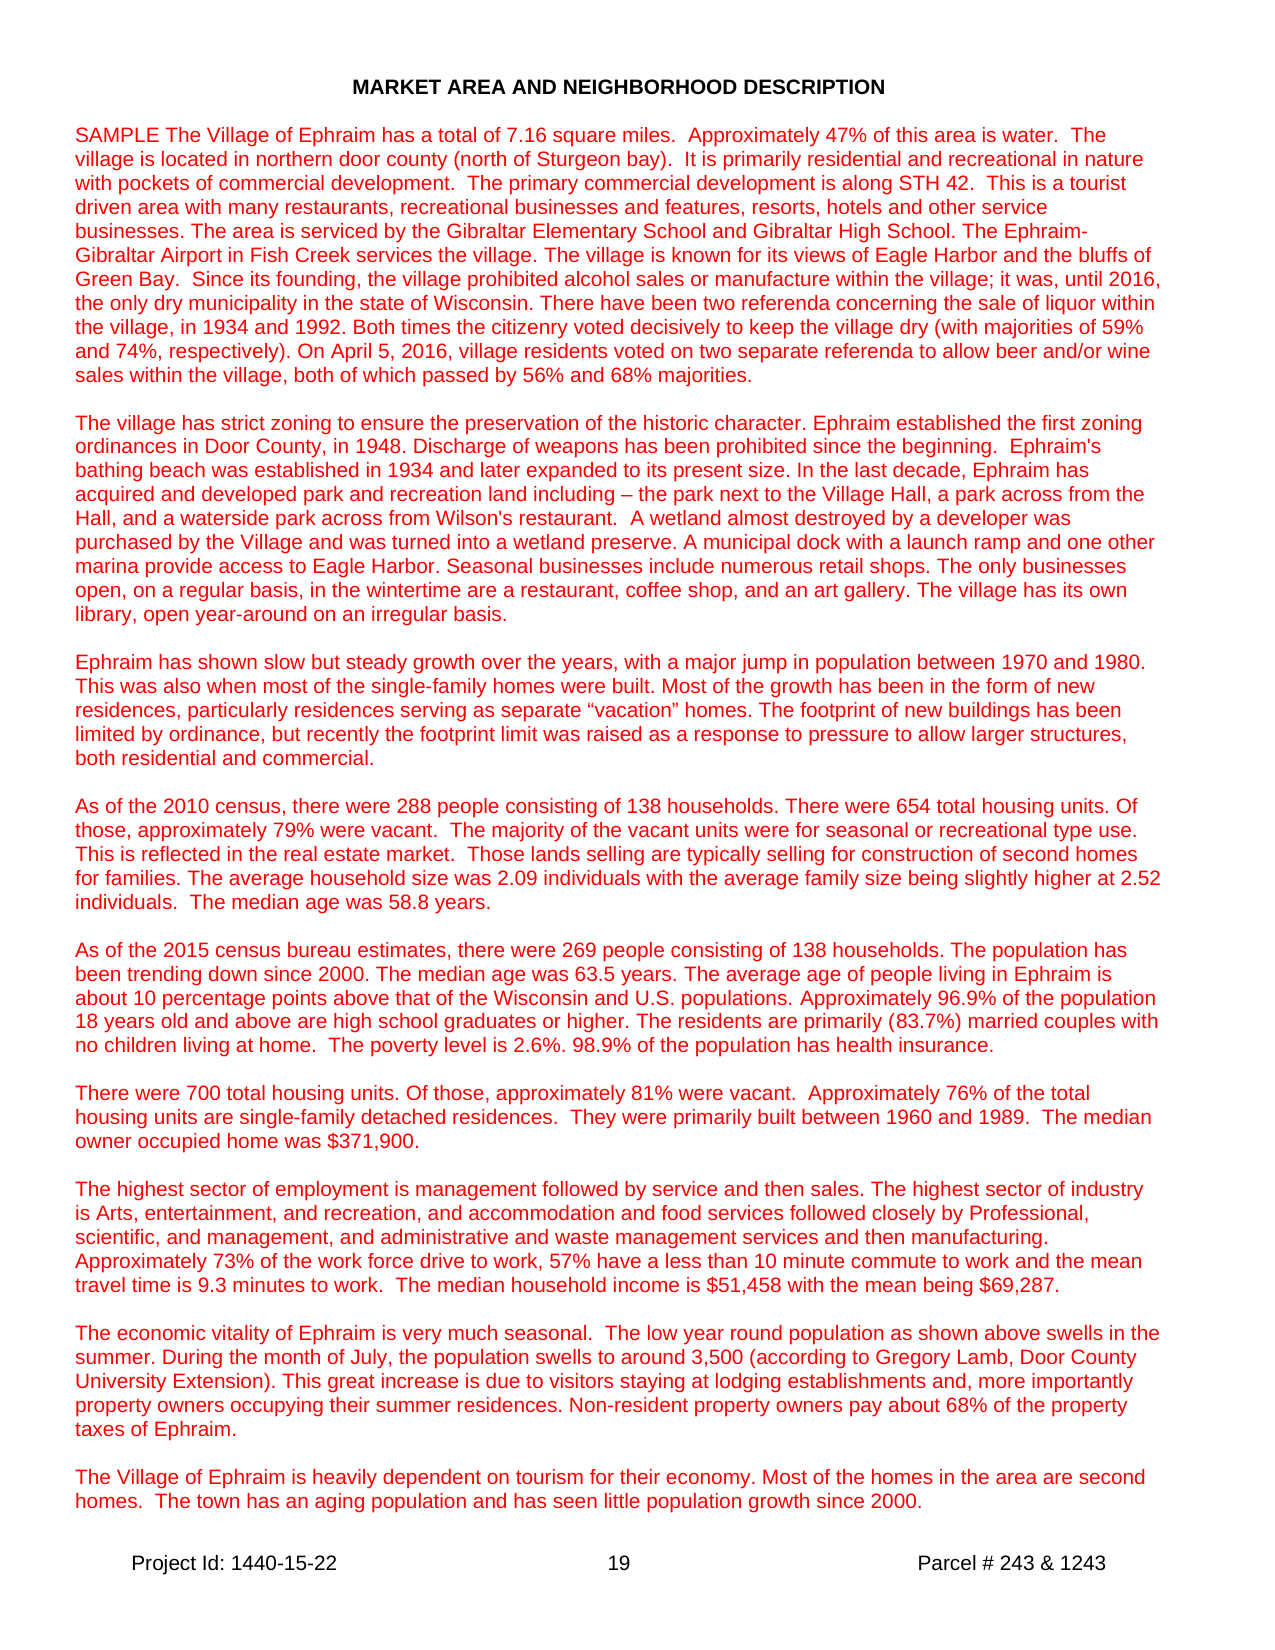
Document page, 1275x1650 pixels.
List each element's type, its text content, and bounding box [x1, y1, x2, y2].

text The village has strict zoning to ensure the preservation of the historic character. Ephraim established the first zoning ordinances in Door County, in 1948. Discharge of weapons has been prohibited since the beginning. Ephraim's bathing beach was established in 1934 and later expanded to its present size. In the last decade, Ephraim has acquired and developed park and recreation land including – the park next to the Village Hall, a park across from the Hall, and a waterside park across from Wilson's restaurant. A wetland almost destroyed by a developer was purchased by the Village and was turned into a wetland preserve. A municipal dock with a launch ramp and one other marina provide access to Eagle Harbor. Seasonal businesses include numerous retail shops. The only businesses open, on a regular basis, in the wintertime are a restaurant, coffee shop, and an art gallery. The village has its own library, open year-around on an irregular basis. [75, 410, 1162, 626]
text The Village of Ephraim is heavily dependent on tourism for their economy. Most of the homes in the area are second homes. The town has an aging population and has seen little population growth since 2000. [75, 1464, 1162, 1512]
text The highest sector of employment is management followed by service and then sales. The highest sector of industry is Arts, entertainment, and recreation, and accommodation and food services followed closely by Professional, scientific, and management, and administrative and waste management services and then manufacturing. Approximately 73% of the work force drive to work, 57% have a less than 10 minute commute to work and the mean travel time is 9.3 minutes to work. The median household income is $51,458 with the mean being $69,287. [75, 1177, 1162, 1297]
text SAMPLE The Village of Ephraim has a total of 7.16 square miles. Approximately 47% of this area is water. The village is located in northern door county (north of Sturgeon bay). It is primarily residential and recreational in nature with pockets of commercial development. The primary commercial development is along STH 42. This is a tourist driven area with many restaurants, recreational businesses and features, resorts, hotels and other service businesses. The area is serviced by the Gibraltar Elementary School and Gibraltar High School. The Ephraim-Gibraltar Airport in Fish Creek services the village. The village is known for its views of Eagle Harbor and the bluffs of Green Bay. Since its founding, the village prohibited alcohol sales or manufacture within the village; it was, until 2016, the only dry municipality in the state of Wisconsin. There have been two referenda concerning the sale of liquor within the village, in 1934 and 1992. Both times the citizenry voted decisively to keep the village dry (with majorities of 59% and 74%, respectively). On April 5, 2016, village residents voted on two separate referenda to allow beer and/or wine sales within the village, both of which passed by 56% and 68% majorities. [75, 123, 1162, 386]
text Ephraim has shown slow but steady growth over the years, with a major jump in population between 1970 and 1980. This was also when most of the single-family homes were built. Most of the growth has been in the form of new residences, particularly residences serving as separate “vacation” homes. The footprint of new buildings has been limited by ordinance, but recently the footprint limit was raised as a response to pressure to allow larger structures, both residential and commercial. [75, 650, 1162, 770]
subtitle MARKET AREA AND NEIGHBORHOOD DESCRIPTION [75, 75, 1162, 99]
text The economic vitality of Ephraim is very much seasonal. The low year round population as shown above swells in the summer. During the month of July, the population swells to around 3,500 (according to Gregory Lamb, Door County University Extension). This great increase is due to visitors staying at lodging establishments and, more importantly property owners occupying their summer residences. Non-resident property owners pay about 68% of the property taxes of Ephraim. [75, 1321, 1162, 1441]
text As of the 2015 census bureau estimates, there were 269 people consisting of 138 households. The population has been trending down since 2000. The median age was 63.5 years. The average age of people living in Ephraim is about 10 percentage points above that of the Wisconsin and U.S. populations. Approximately 96.9% of the population 18 years old and above are high school graduates or higher. The residents are primarily (83.7%) married couples with no children living at home. The poverty level is 2.6%. 98.9% of the population has health insurance. [75, 937, 1162, 1057]
text There were 700 total housing units. Of those, approximately 81% were vacant. Approximately 76% of the total housing units are single-family detached residences. They were primarily built between 1960 and 1989. The median owner occupied home was $371,900. [75, 1081, 1162, 1153]
text As of the 2010 census, there were 288 people consisting of 138 households. There were 654 total housing units. Of those, approximately 79% were vacant. The majority of the vacant units were for seasonal or recreational type use. This is reflected in the real estate market. Those lands selling are typically selling for construction of second homes for families. The average household size was 2.09 individuals with the average family size being slightly higher at 2.52 individuals. The median age was 58.8 years. [75, 794, 1162, 913]
